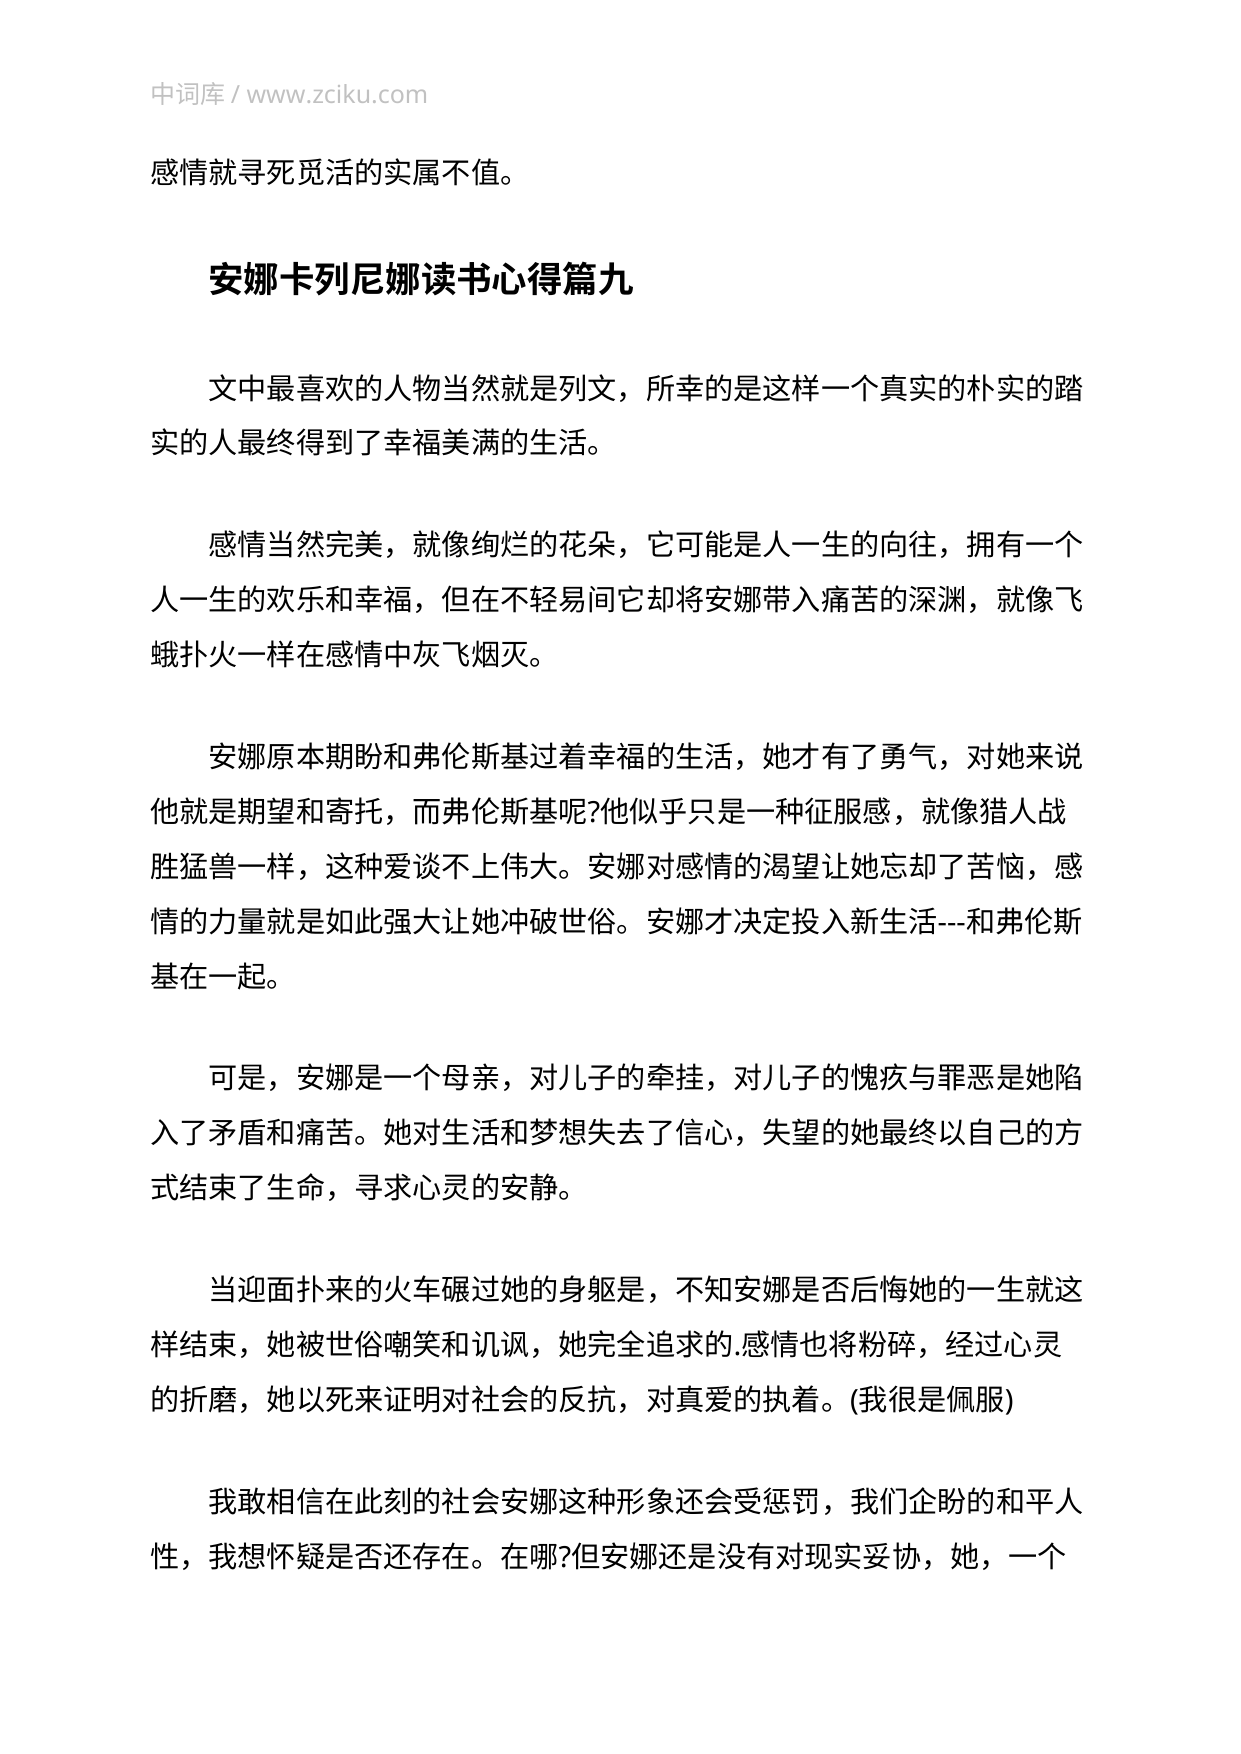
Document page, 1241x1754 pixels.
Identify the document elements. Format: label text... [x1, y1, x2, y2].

text 感情当然完美，就像绚烂的花朵，它可能是人一生的向往，拥有一个人一生的欢乐和幸福，但在不轻易间它却将安娜带入痛苦的深渊，就像飞蛾扑火一样在感情中灰飞烟灭。 [150, 522, 1090, 674]
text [150, 1478, 1090, 1576]
text 当迎面扑来的火车碾过她的身躯是，不知安娜是否后悔她的一生就这样结束，她被世俗嘲笑和讥讽，她完全追求的.感情也将粉碎，经过心灵的折磨，她以死来证明对社会的反抗，对真爱的执着。(我很是佩服) [150, 1267, 1090, 1419]
text 文中最喜欢的人物当然就是列文，所幸的是这样一个真实的朴实的踏实的人最终得到了幸福美满的生活。 [150, 365, 1090, 462]
text 安娜卡列尼娜读书心得篇九 [150, 252, 1090, 303]
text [150, 150, 1090, 192]
text 安娜原本期盼和弗伦斯基过着幸福的生活，她才有了勇气，对她来说他就是期望和寄托，而弗伦斯基呢?他似乎只是一种征服感，就像猎人战胜猛兽一样，这种爱谈不上伟大。安娜对感情的渴望让她忘却了苦恼，感情的力量就是如此强大让她冲破世俗。安娜才决定投入新生活---和弗伦斯基在一起。 [150, 733, 1090, 996]
text 可是，安娜是一个母亲，对儿子的牵挂，对儿子的愧疚与罪恶是她陷入了矛盾和痛苦。她对生活和梦想失去了信心，失望的她最终以自己的方式结束了生命，寻求心灵的安静。 [150, 1055, 1090, 1207]
